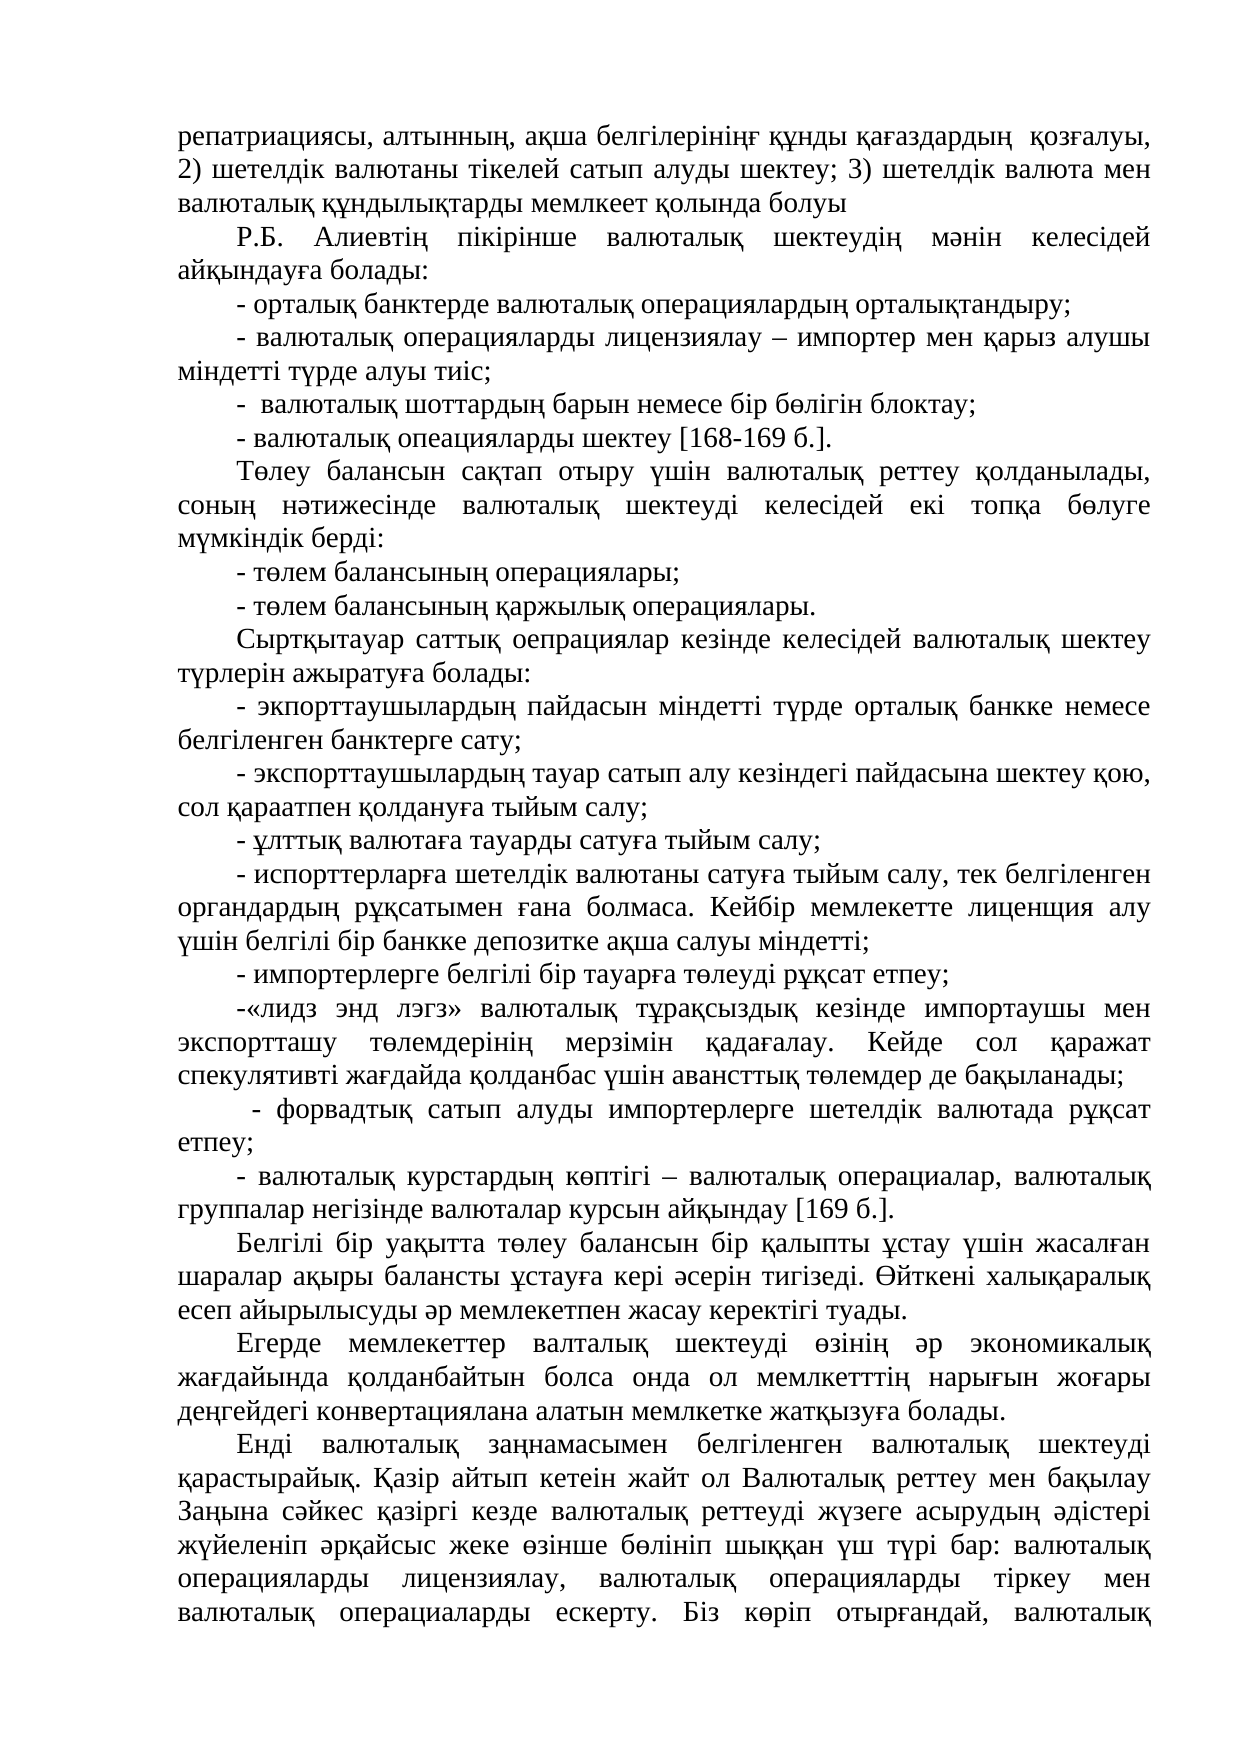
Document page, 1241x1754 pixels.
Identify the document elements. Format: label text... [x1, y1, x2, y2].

text - валюталық курстардың көптігі – валюталық операциалар, валюталық группалар негізінде валюталар курсын айқындау [169 б.]. [177, 1158, 1152, 1225]
text - орталық банктерде валюталық операциялардың орталықтандыру; [177, 286, 1152, 319]
text Белгілі бір уақытта төлеу балансын бір қалыпты ұстау үшін жасалған шаралар ақыры балансты ұстауға кері әсерін тигізеді. Өйткені халықаралық есеп айырылысуды әр мемлекетпен жасау керектігі туады. [177, 1225, 1152, 1326]
text - валюталық шоттардың барын немесе бір бөлігін блоктау; [177, 386, 1152, 420]
text -«лидз энд лэгз» валюталық тұрақсыздық кезінде импортаушы мен экспортташу төлемдерінің мерзімін қадағалау. Кейде сол қаражат спекулятивті жағдайда қолданбас үшін авансттық төлемдер де бақыланады; [177, 990, 1152, 1091]
text Төлеу балансын сақтап отыру үшін валюталық реттеу қолданылады, соның нәтижесінде валюталық шектеуді келесідей екі топқа бөлуге мүмкіндік берді: [177, 453, 1152, 554]
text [177, 118, 1152, 219]
text - экпорттаушылардың пайдасын міндетті түрде орталық банкке немесе белгіленген банктерге сату; [177, 688, 1152, 755]
text - импортерлерге белгілі бір тауарға төлеуді рұқсат етпеу; [177, 957, 1152, 990]
text Сыртқытауар саттық оепрациялар кезінде келесідей валюталық шектеу түрлерін ажыратуға болады: [177, 621, 1152, 688]
text Р.Б. Алиевтің пікірінше валюталық шектеудің мәнін келесідей айқындауға болады: [177, 219, 1152, 286]
text - төлем балансының қаржылық операциялары. [177, 588, 1152, 621]
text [177, 1426, 1152, 1627]
text - ұлттық валютаға тауарды сатуға тыйым салу; [177, 822, 1152, 856]
text - испорттерларға шетелдік валютаны сатуға тыйым салу, тек белгіленген органдардың рұқсатымен ғана болмаса. Кейбір мемлекетте лиценщия алу үшін белгілі бір банкке депозитке ақша салуы міндетті; [177, 856, 1152, 957]
text - валюталық опеацияларды шектеу [168-169 б.]. [177, 420, 1152, 453]
text - форвадтық сатып алуды импортерлерге шетелдік валютада рұқсат етпеу; [177, 1091, 1152, 1158]
text - валюталық операцияларды лицензиялау – импортер мен қарыз алушы міндетті түрде алуы тиіс; [177, 319, 1152, 386]
text - төлем балансының операциялары; [177, 554, 1152, 588]
text Егерде мемлекеттер валталық шектеуді өзінің әр экономикалық жағдайында қолданбайтын болса онда ол мемлкетттің нарығын жоғары деңгейдегі конвертациялана алатын мемлкетке жатқызуға болады. [177, 1326, 1152, 1426]
text - экспорттаушылардың тауар сатып алу кезіндегі пайдасына шектеу қою, сол қараатпен қолдануға тыйым салу; [177, 755, 1152, 822]
